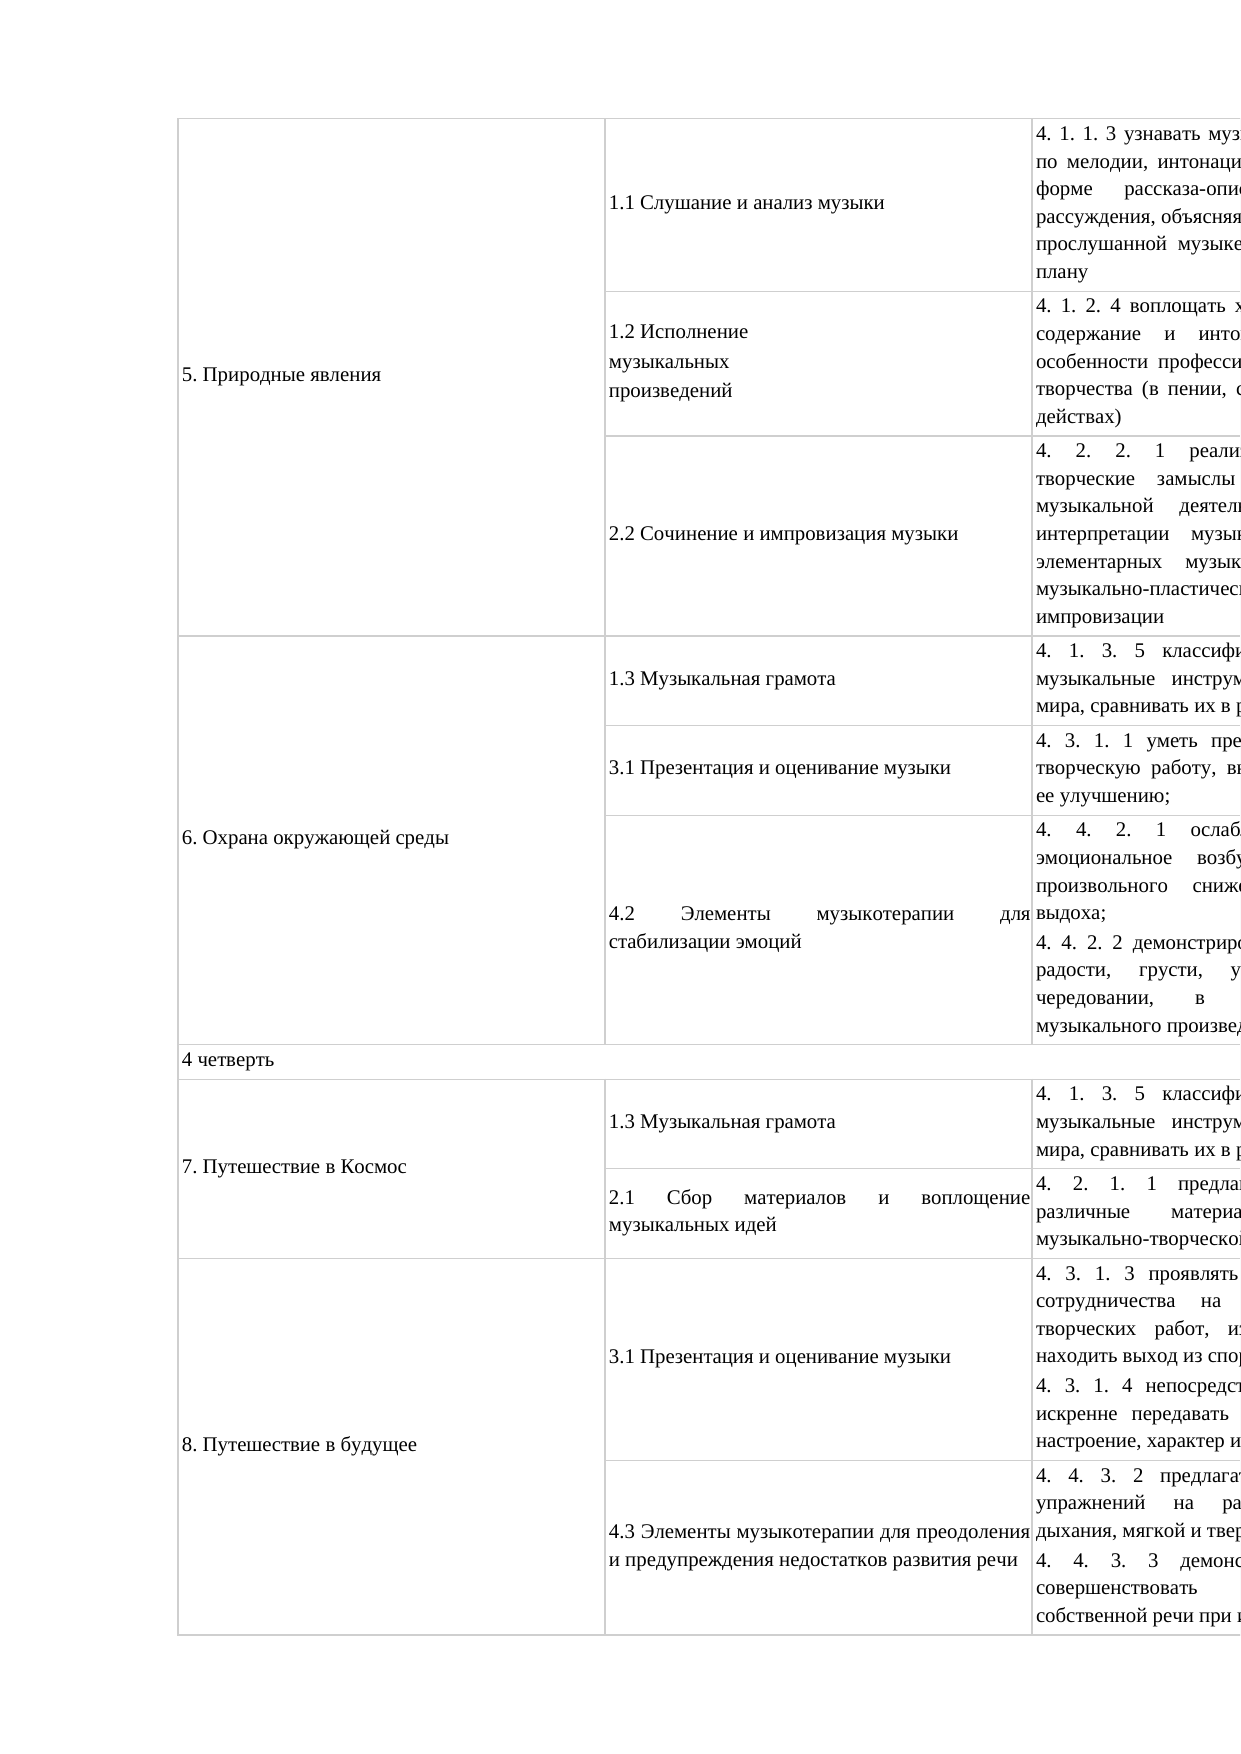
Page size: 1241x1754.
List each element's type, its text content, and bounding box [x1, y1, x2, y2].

table_cell 1.2 Исполнение музыкальных произведений [606, 292, 1031, 435]
table_cell 7. Путешествие в Космос [179, 1080, 604, 1258]
table_cell 4. 3. 1. 3 проявлять навыки эффективного сотрудничества на всех этапах оценки творческих работ, избегать конфликтов и находить выход из спорных ситуаций; 4. 3. 1. 4 непосредственно выразительно и искренне передавать в собственной музыке настроение, характер и свое отношение к ней [1033, 1259, 1240, 1460]
table_cell 4. 3. 1. 1 уметь представлять и оценивать творческую работу, вносить предложения по ее улучшению; [1033, 726, 1240, 814]
table_cell 5. Природные явления [179, 119, 604, 635]
table_cell 4. 1. 3. 5 классифицировать по группам музыкальные инструменты разных народов мира, сравнивать их в различных контекстах [1033, 1080, 1240, 1168]
table_cell 3.1 Презентация и оценивание музыки [606, 1259, 1031, 1460]
table_cell 3.1 Презентация и оценивание музыки [606, 726, 1031, 814]
table_cell 8. Путешествие в будущее [179, 1259, 604, 1634]
table_cell 6. Охрана окружающей среды [179, 637, 604, 1044]
table_cell 4. 1. 3. 5 классифицировать по группам музыкальные инструменты разных народов мира, сравнивать их в различных контекстах [1033, 637, 1240, 725]
table_cell 4. 1. 1. 3 узнавать музыкальные произведения по мелодии, интонации и расскзвать о ней в форме рассказа-описания с элеменами рассуждения, объясняя свои мысли и чувства о прослушанной музыке (5-7 предложений) по плану [1033, 119, 1240, 291]
table_cell 4.2 Элементы музыкотерапии для стабилизации эмоций [606, 816, 1031, 1044]
table_cell 4. 1. 2. 4 воплощать художественно-образное содержание и интонационно-мелодические особенности профессионального и народного творчества (в пении, слове, движении, играх, действах) [1033, 292, 1240, 435]
table_cell 2.1 Сбор материалов и воплощение музыкальных идей [606, 1169, 1031, 1258]
table_cell 4. 4. 3. 2 предлагать идеи по созданию упражнений на развитие фонационного дыхания, мягкой и твердой голосоподачи; 4. 4. 3. 3 демонстрировать стремление совершенствовать звуковую культуру собственной речи при исполнении песен [1033, 1461, 1240, 1634]
table_cell 4. 2. 2. 1 реализовывать собственные творческие замыслы в различных видах музыкальной деятельности (в пении и интерпретации музыки, игре на детских элементарных музыкальных инструментах, музыкально-пластическом движении и импровизации [1033, 437, 1240, 635]
table_cell 1.3 Музыкальная грамота [606, 1080, 1031, 1168]
table_cell 4 четверть [179, 1045, 1240, 1078]
table_cell 4. 2. 1. 1 предлагать идеи, подбирать различные материалы, ресурсы для музыкально-творческой работы [1033, 1169, 1240, 1258]
table_cell 1.1 Слушание и анализ музыки [606, 119, 1031, 291]
table_cell 2.2 Сочинение и импровизация музыки [606, 437, 1031, 635]
table_cell 4.3 Элементы музыкотерапии для преодоления и предупреждения недостатков развития речи [606, 1461, 1031, 1634]
table_cell 4. 4. 2. 1 ослаблять двигательное и эмоциональное возбуждение с помощью произвольного снижения частоты вдоха-выдоха; 4. 4. 2. 2 демонстрировать мимические позы радости, грусти, удивления, страха, в чередовании, в момент исполнения музыкального произведения [1033, 816, 1240, 1044]
table_cell 1.3 Музыкальная грамота [606, 637, 1031, 725]
